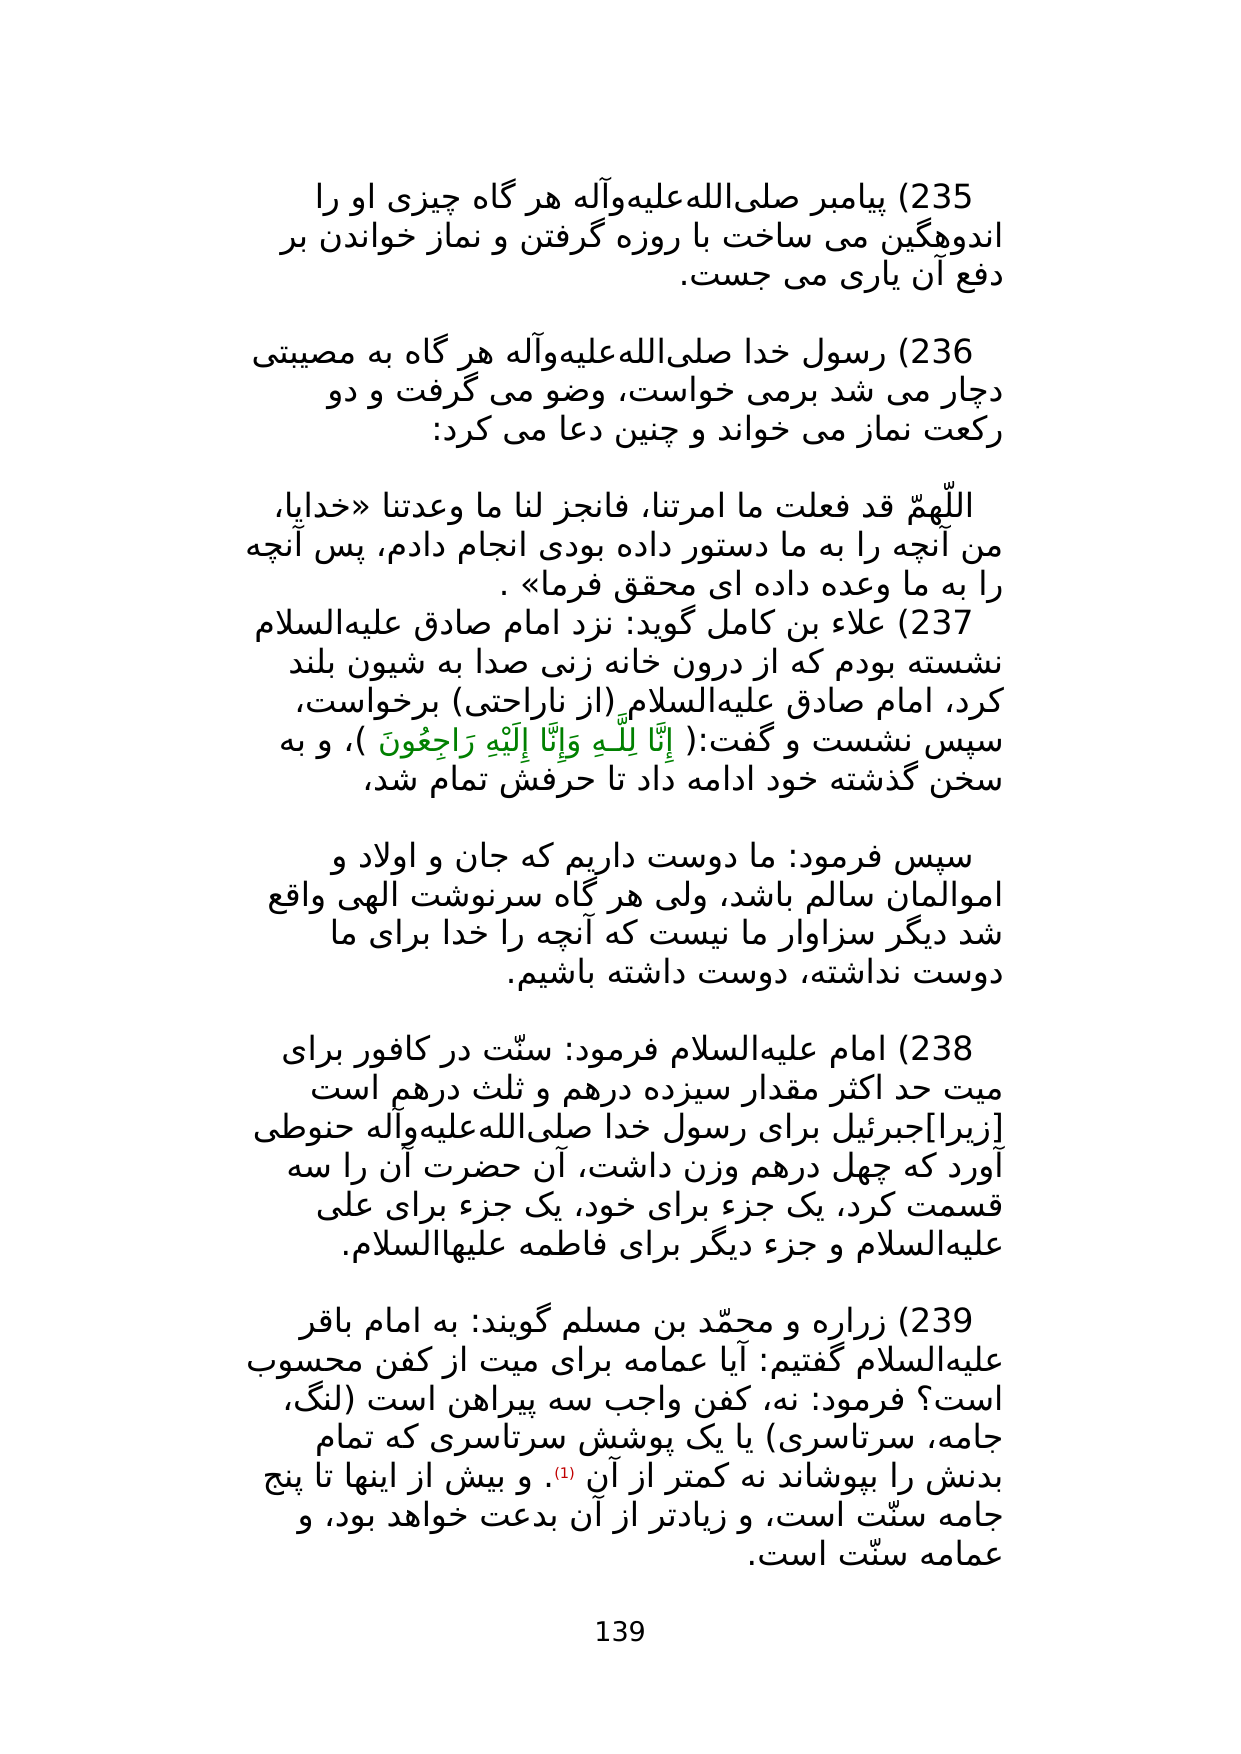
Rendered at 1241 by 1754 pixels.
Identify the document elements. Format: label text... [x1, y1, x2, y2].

text اللّهمّ قد فعلت ما امرتنا، فانجز لنا ما وعدتنا «خدایا، من آنچه را به ما دستور داده بودی انجام دادم، پس آنچه را به ما وعده داده ای محقق فرما» . [236, 487, 1004, 603]
text سپس فرمود: ما دوست داریم که جان و اولاد و اموالمان سالم باشد، ولی هر گاه سرنوشت الهی واقع شد دیگر سزاوار ما نیست که آنچه را خدا برای ما دوست نداشته، دوست داشته باشیم. [236, 836, 1004, 992]
text 237) علاء بن کامل گوید: نزد امام صادق عليه‌السلام نشسته بودم که از درون خانه زنی صدا به شیون بلند کرد، امام صادق عليه‌السلام (از ناراحتی) برخواست، سپس نشست و گفت:( إِنَّا لِلَّـهِ وَإِنَّا إِلَيْهِ رَاجِعُونَ )، و به سخن گذشته خود ادامه داد تا حرفش تمام شد، [236, 603, 1004, 798]
text 239) زراره و محمّد بن مسلم گویند: به امام باقر عليه‌السلام گفتیم: آیا عمامه برای میت از کفن محسوب است؟ فرمود: نه، کفن واجب سه پیراهن است (لنگ، جامه، سرتاسری) یا یک پوشش سرتاسری که تمام بدنش را بپوشاند نه کمتر از آن (1). و بیش از اینها تا پنج جامه سنّت است، و زیادتر از آن بدعت خواهد بود، و عمامه سنّت است. [236, 1301, 1004, 1573]
text 236) رسول خدا صلى‌الله‌عليه‌وآله هر گاه به مصیبتی دچار می شد برمی خواست، وضو می گرفت و دو رکعت نماز می خواند و چنین دعا می کرد: [236, 332, 1004, 449]
text 235) پیامبر صلى‌الله‌عليه‌وآله هر گاه چیزی او را اندوهگین می ساخت با روزه گرفتن و نماز خواندن بر دفع آن یاری می جست. [236, 177, 1004, 294]
text 238) امام عليه‌السلام فرمود: سنّت در کافور برای میت حد اکثر مقدار سیزده درهم و ثلث درهم است [زیرا]جبرئیل برای رسول خدا صلى‌الله‌عليه‌وآله حنوطی آورد که چهل درهم وزن داشت، آن حضرت آن را سه قسمت کرد، یک جزء برای خود، یک جزء برای علی عليه‌السلام و جزء دیگر برای فاطمه عليها‌السلام. [236, 1030, 1004, 1263]
